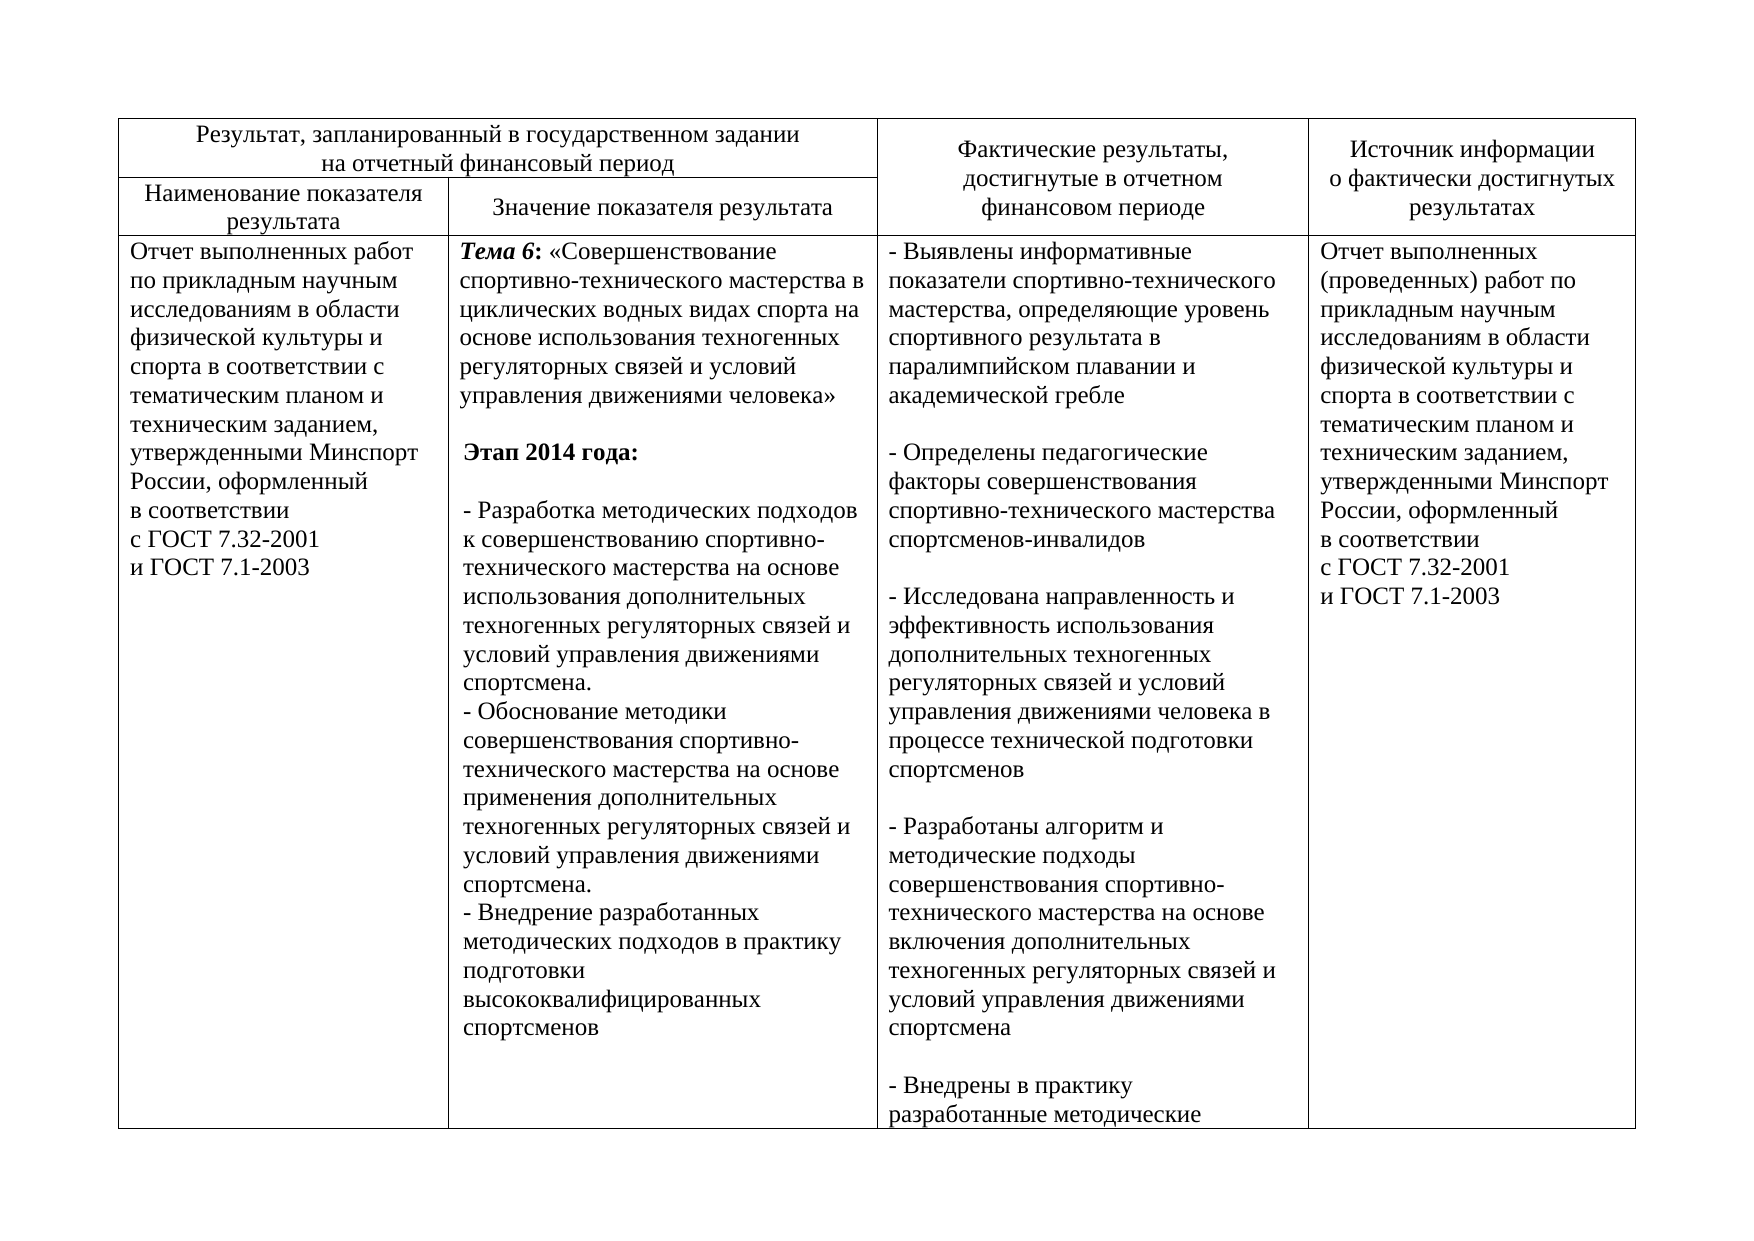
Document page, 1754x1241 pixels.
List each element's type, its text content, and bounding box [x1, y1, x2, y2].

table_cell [1309, 236, 1635, 1127]
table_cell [449, 236, 877, 1127]
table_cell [119, 236, 448, 1127]
table_cell Наименование показателя результата [119, 178, 448, 235]
table_header Источник информации о фактически достигнутых результатах [1309, 119, 1635, 235]
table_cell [878, 236, 1308, 1127]
table_header Результат, запланированный в государственном задании на отчетный финансовый период [119, 119, 877, 177]
table_cell Значение показателя результата [449, 178, 877, 235]
table_header Фактические результаты, достигнутые в отчетном финансовом периоде [878, 119, 1308, 235]
